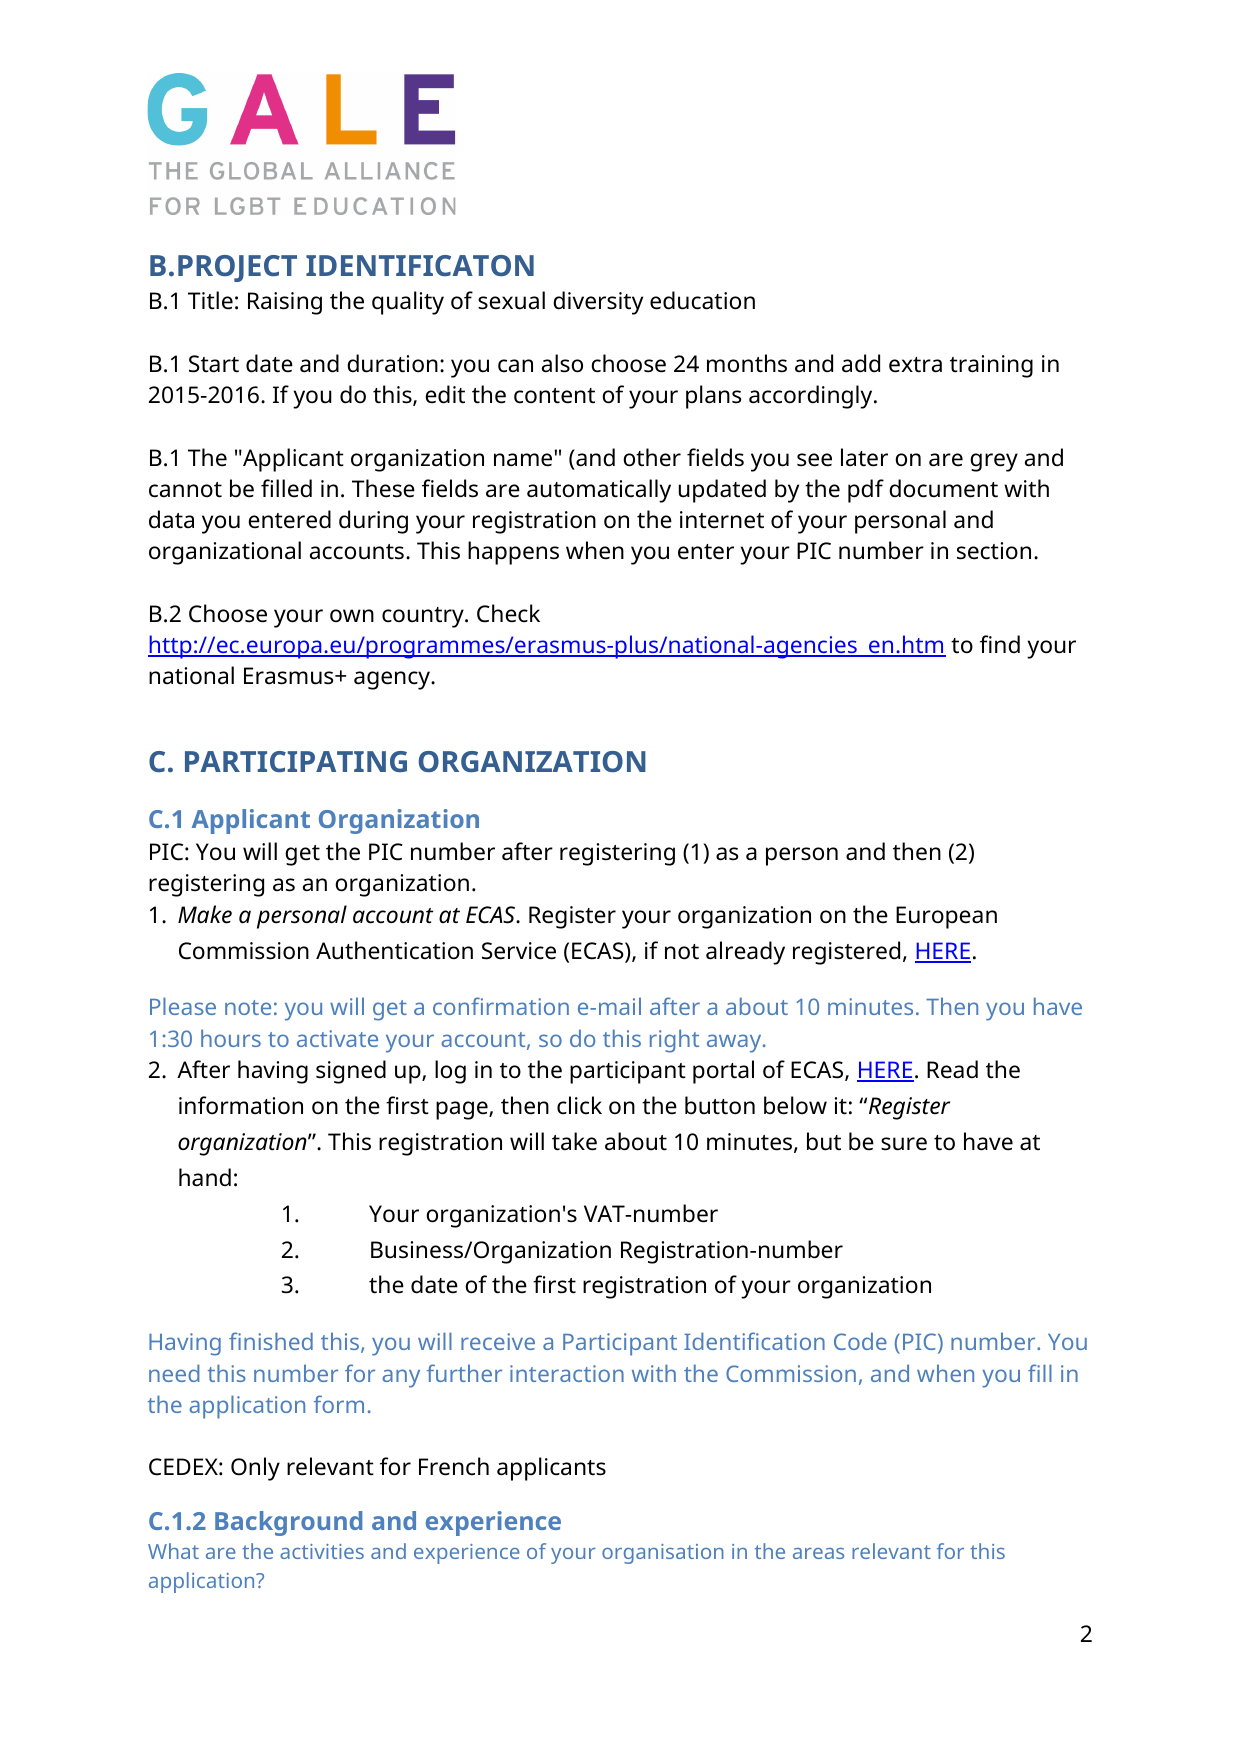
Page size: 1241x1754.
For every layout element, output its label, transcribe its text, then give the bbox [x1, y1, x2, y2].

text B.1 Start date and duration: you can also choose 24 months and add extra training in 2015-2016. If you do this, edit the content of your plans accordingly. [148, 348, 1093, 410]
subtitle C. PARTICIPATING ORGANIZATION [148, 742, 1093, 781]
subtitle C.1 Applicant Organization [148, 802, 1093, 836]
list After having signed up, log in to the participant portal of ECAS, HERE. Read the information on the first page, then click on the button below it: “Register organization”. This registration will take about 10 minutes, but be sure to have at hand: [148, 1054, 1093, 1193]
subtitle C.1.2 Background and experience [148, 1503, 1093, 1537]
text B.1 Title: Raising the quality of sexual diversity education [148, 285, 1093, 317]
text Please note: you will get a confirmation e-mail after a about 10 minutes. Then you have 1:30 hours to activate your account, so do this right away. [148, 991, 1093, 1054]
list Business/Organization Registration-number [281, 1233, 1093, 1265]
text B.1 The "Applicant organization name" (and other fields you see later on are grey and cannot be filled in. These fields are automatically updated by the pdf document with data you entered during your registration on the internet of your personal and organizational accounts. This happens when you enter your PIC number in section. [148, 442, 1093, 567]
subtitle B.PROJECT IDENTIFICATON [148, 246, 1093, 285]
text B.2 Choose your own country. Check http://ec.europa.eu/programmes/erasmus-plus/national-agencies_en.htm to find your national Erasmus+ agency. [148, 598, 1093, 692]
text PIC: You will get the PIC number after registering (1) as a person and then (2) registering as an organization. [148, 836, 1093, 899]
text CEDEX: Only relevant for French applicants [148, 1451, 1093, 1482]
list Your organization's VAT-number [281, 1198, 1093, 1229]
text Having finished this, you will receive a Participant Identification Code (PIC) number. You need this number for any further interaction with the Commission, and when you fill in the application form. [147, 1326, 1093, 1420]
list the date of the first registration of your organization [281, 1269, 1093, 1301]
text What are the activities and experience of your organisation in the areas relevant for this application? [148, 1537, 1093, 1594]
picture [147, 73, 456, 215]
list Make a personal account at ECAS. Register your organization on the European Commission Authentication Service (ECAS), if not already registered, HERE. [148, 899, 1093, 966]
